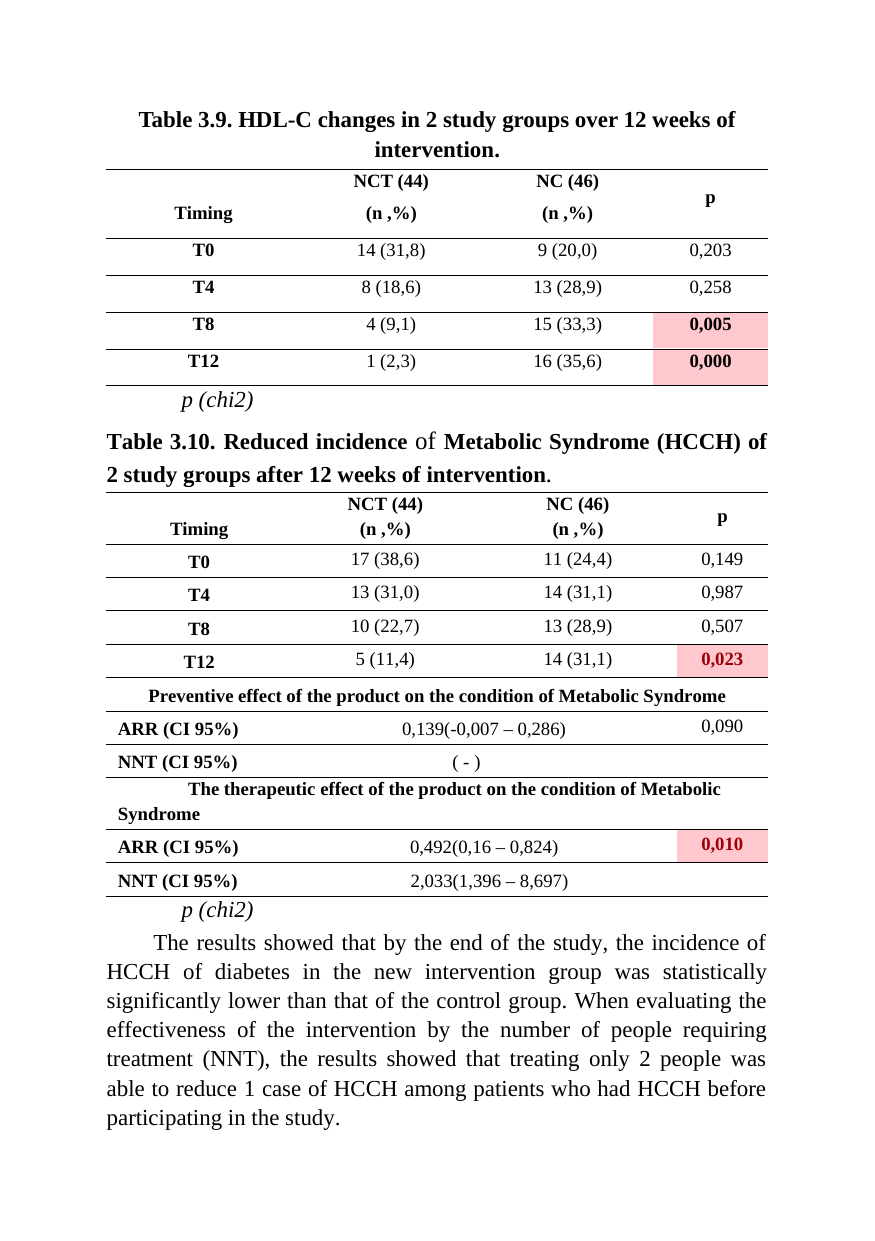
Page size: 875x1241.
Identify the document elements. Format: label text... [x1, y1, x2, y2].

table_cell ( - ) [291, 745, 768, 777]
table_cell 2,033(1,396 – 8,697) [291, 863, 768, 896]
table_cell 14 (31,1) [479, 578, 677, 610]
table_cell 0,507 [677, 611, 768, 643]
table_cell 14 (31,1) [479, 645, 677, 677]
table_cell 13 (28,9) [479, 611, 677, 643]
table_cell 0,203 [653, 239, 768, 275]
table_cell 1 (2,3) [300, 350, 482, 385]
table_cell 0,000 [653, 350, 768, 385]
table_cell 10 (22,7) [291, 611, 479, 643]
table_cell 15 (33,3) [482, 313, 653, 348]
table_cell T8 [106, 611, 291, 643]
table_cell T4 [106, 578, 291, 610]
table_header NC (46) (n ,%) [479, 493, 677, 543]
table_cell 0,987 [677, 578, 768, 610]
table_cell 4 (9,1) [300, 313, 482, 348]
table_cell T0 [106, 545, 291, 577]
table_cell NNT (CI 95%) [106, 745, 291, 777]
table_cell 0,010 [677, 830, 768, 862]
table_cell p [653, 170, 768, 238]
table_cell 13 (31,0) [291, 578, 479, 610]
table_cell T4 [106, 276, 300, 312]
table_header NCT (44) (n ,%) [291, 493, 479, 543]
table_cell 8 (18,6) [300, 276, 482, 312]
table_cell T0 [106, 239, 300, 275]
table_cell The therapeutic effect of the product on the condition of Metabolic Syndrome [106, 778, 768, 829]
table_cell T12 [106, 645, 291, 677]
table_cell 0,139(-0,007 – 0,286) [291, 712, 677, 744]
table_cell Timing [106, 170, 300, 238]
table_cell ARR (CI 95%) [106, 830, 291, 862]
table_cell 9 (20,0) [482, 239, 653, 275]
table_header Timing [106, 493, 291, 543]
table_cell NCT (44) (n ,%) [300, 170, 482, 238]
table_cell 0,090 [677, 712, 768, 744]
table_cell T12 [106, 350, 300, 385]
table_cell NNT (CI 95%) [106, 863, 291, 896]
table_cell 11 (24,4) [479, 545, 677, 577]
table_cell 16 (35,6) [482, 350, 653, 385]
table_header p [677, 493, 768, 543]
table_cell T8 [106, 313, 300, 348]
table_cell 0,258 [653, 276, 768, 312]
table_cell 0,005 [653, 313, 768, 348]
text The results showed that by the end of the study, the incidence of HCCH of diabetes in the new intervention group was statistically significantly lower than that of the control group. When evaluating the effectiveness of the intervention by the number of people requiring treatment (NNT), the results showed that treating only 2 people was able to reduce 1 case of HCCH among patients who had HCCH before participating in the study. [106, 927, 768, 1131]
table_header Table 3.9. HDL-C changes in 2 study groups over 12 weeks of intervention. [106, 106, 768, 169]
text Table 3.10. Reduced incidence of Metabolic Syndrome (HCCH) of 2 study groups after 12 weeks of intervention. [106, 426, 768, 488]
table_cell 13 (28,9) [482, 276, 653, 312]
table_cell 0,492(0,16 – 0,824) [291, 830, 677, 862]
table_cell 0,149 [677, 545, 768, 577]
table_cell ARR (CI 95%) [106, 712, 291, 744]
text p (chi2) [106, 897, 768, 923]
table_cell 0,023 [677, 645, 768, 677]
table_cell 14 (31,8) [300, 239, 482, 275]
text p (chi2) [106, 386, 768, 413]
table_cell 17 (38,6) [291, 545, 479, 577]
table_cell 5 (11,4) [291, 645, 479, 677]
table_cell Preventive effect of the product on the condition of Metabolic Syndrome [106, 678, 768, 711]
table_cell NC (46) (n ,%) [482, 170, 653, 238]
